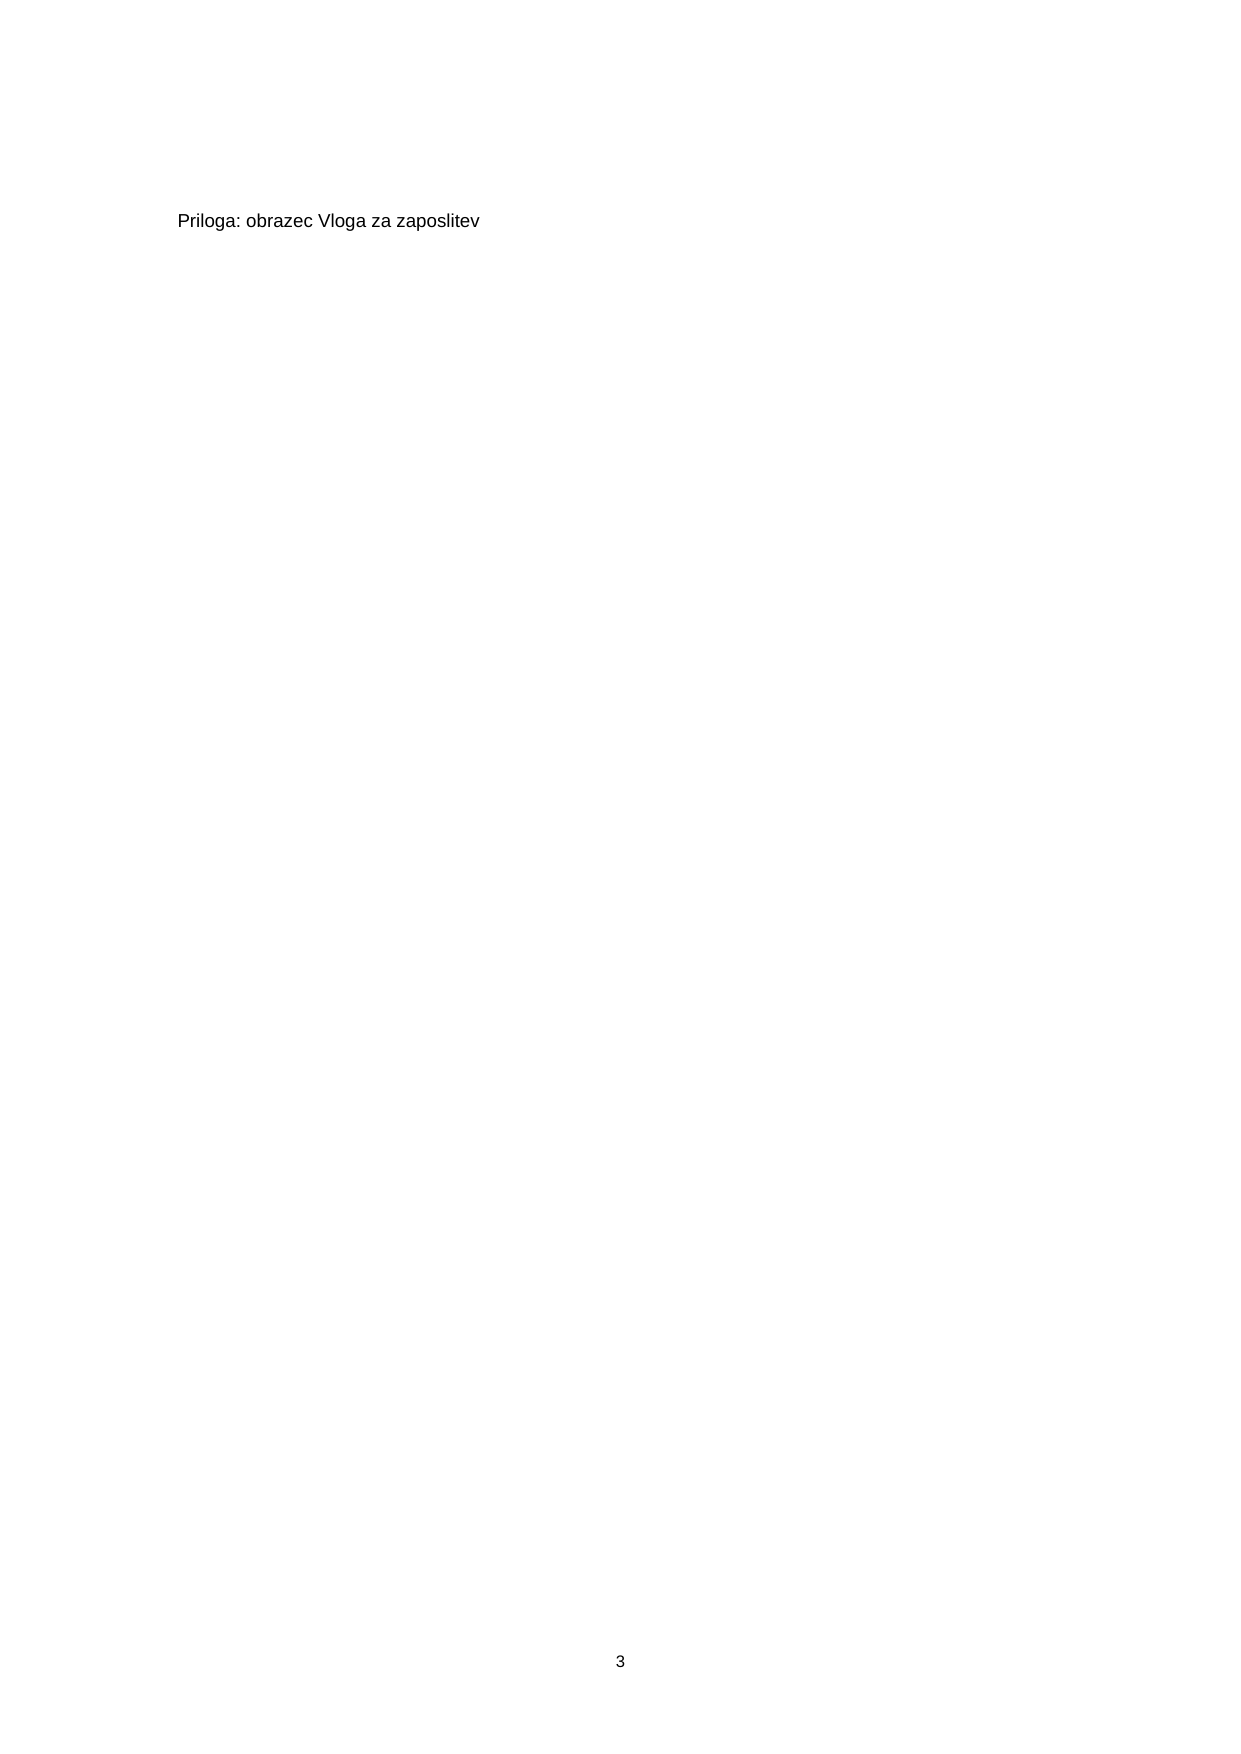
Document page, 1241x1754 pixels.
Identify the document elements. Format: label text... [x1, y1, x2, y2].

text Priloga: obrazec Vloga za zaposlitev [177, 204, 1063, 231]
